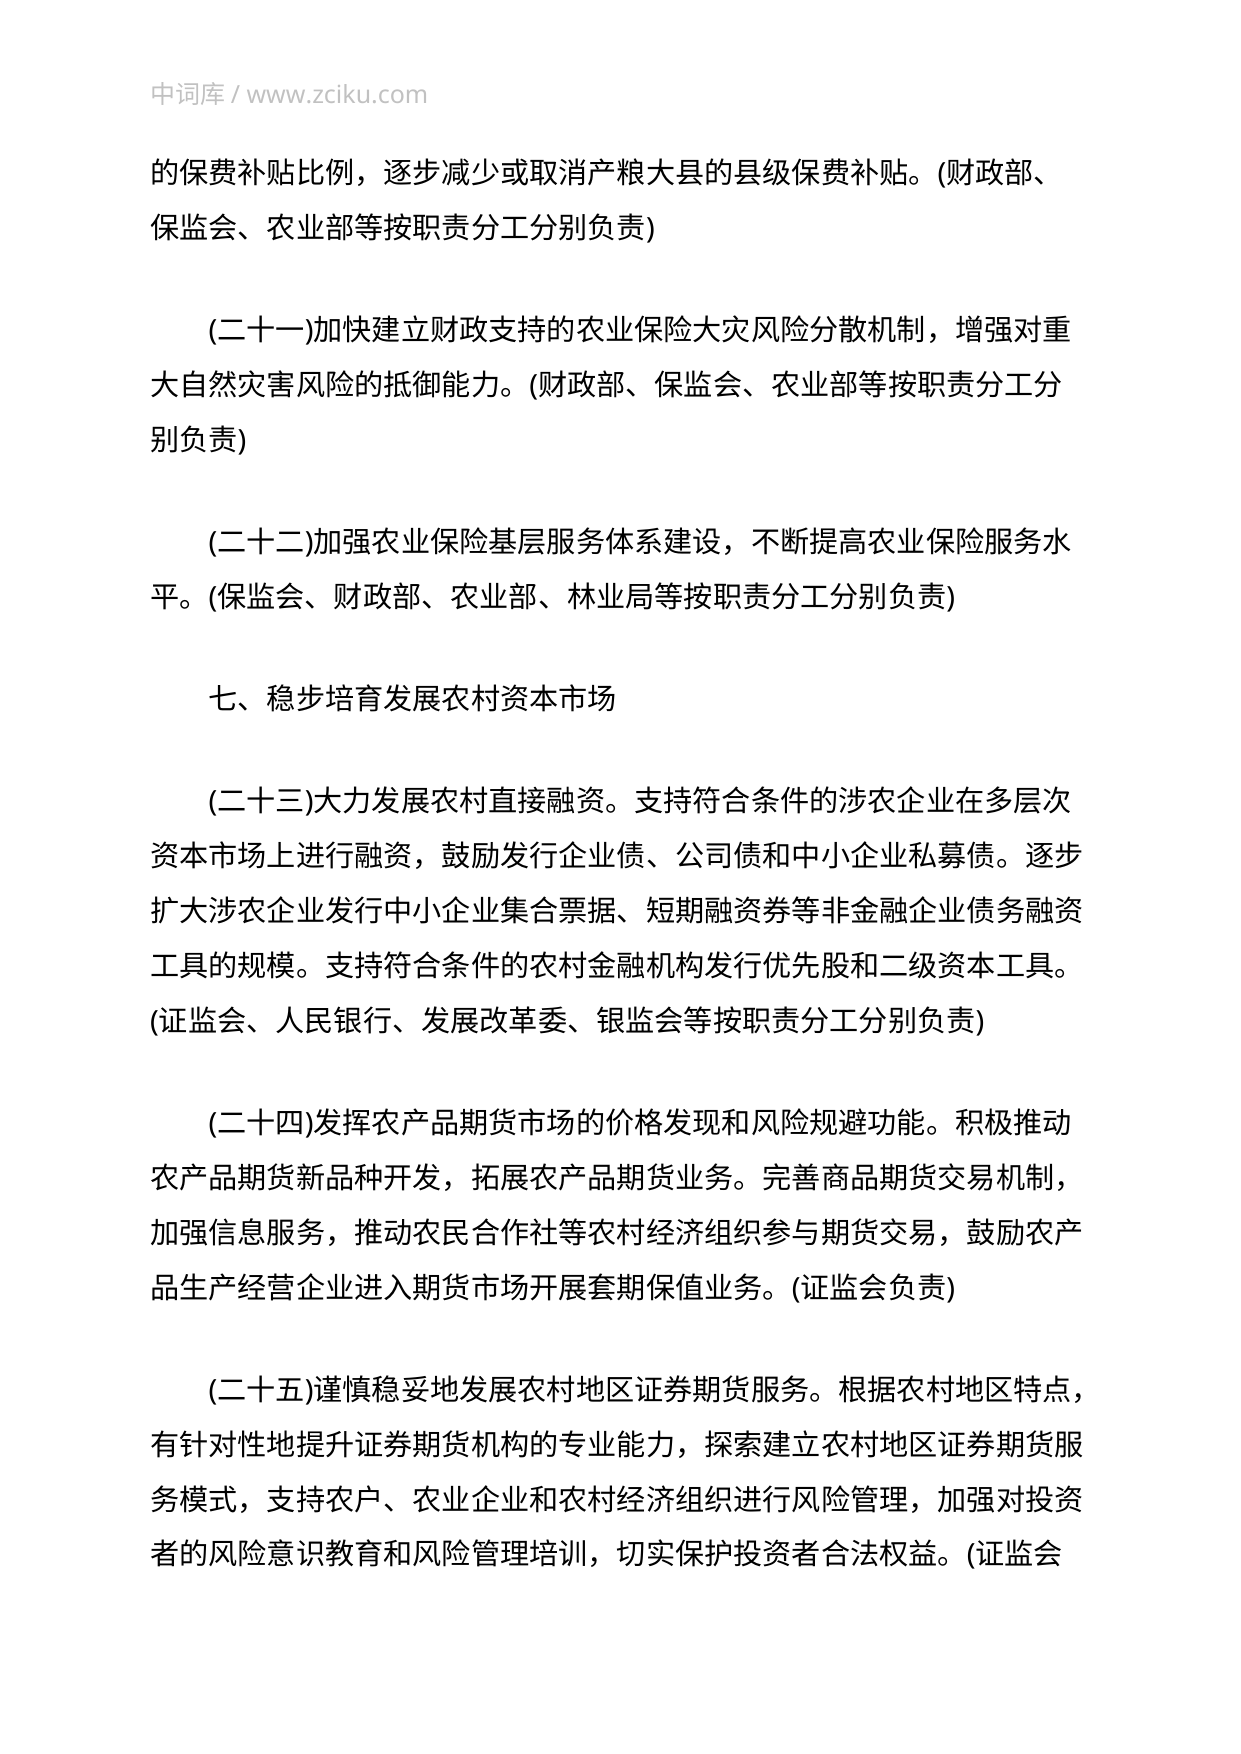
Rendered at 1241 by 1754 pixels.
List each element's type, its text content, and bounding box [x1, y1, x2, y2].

text (二十二)加强农业保险基层服务体系建设，不断提高农业保险服务水平。(保监会、财政部、农业部、林业局等按职责分工分别负责) [150, 519, 1090, 616]
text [150, 1366, 1090, 1573]
text (二十四)发挥农产品期货市场的价格发现和风险规避功能。积极推动农产品期货新品种开发，拓展农产品期货业务。完善商品期货交易机制，加强信息服务，推动农民合作社等农村经济组织参与期货交易，鼓励农产品生产经营企业进入期货市场开展套期保值业务。(证监会负责) [150, 1099, 1090, 1307]
text (二十三)大力发展农村直接融资。支持符合条件的涉农企业在多层次资本市场上进行融资，鼓励发行企业债、公司债和中小企业私募债。逐步扩大涉农企业发行中小企业集合票据、短期融资券等非金融企业债务融资工具的规模。支持符合条件的农村金融机构发行优先股和二级资本工具。(证监会、人民银行、发展改革委、银监会等按职责分工分别负责) [150, 778, 1090, 1040]
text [150, 150, 1090, 247]
text (二十一)加快建立财政支持的农业保险大灾风险分散机制，增强对重大自然灾害风险的抵御能力。(财政部、保监会、农业部等按职责分工分别负责) [150, 307, 1090, 459]
text 七、稳步培育发展农村资本市场 [150, 676, 1090, 718]
